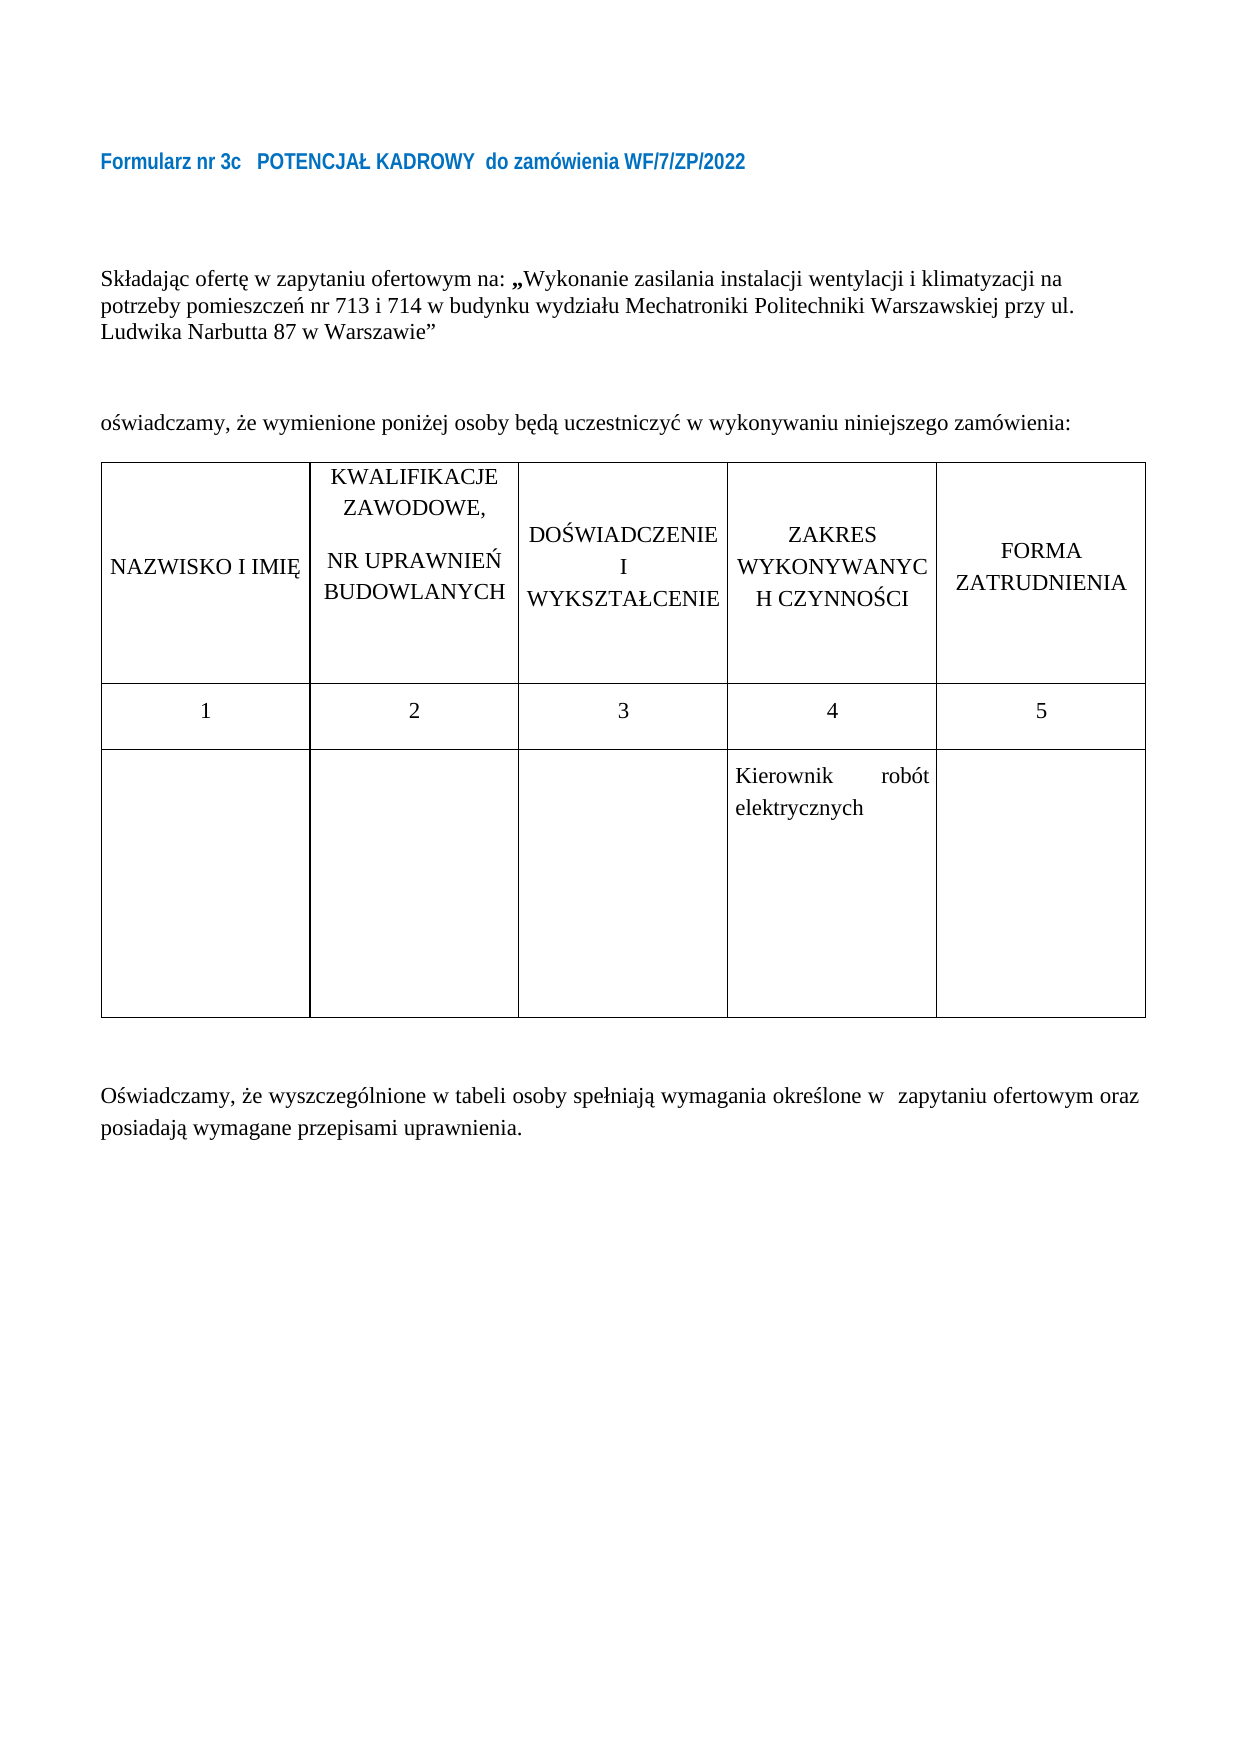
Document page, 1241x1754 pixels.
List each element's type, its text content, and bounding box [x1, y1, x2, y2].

text oświadczamy, że wymienione poniżej osoby będą uczestniczyć w wykonywaniu niniejszego zamówienia: [100, 409, 1140, 436]
table_header NAZWISKO I IMIĘ [102, 463, 309, 683]
table_cell Kierownik robót elektrycznych [728, 750, 936, 1017]
table_cell 1 [102, 684, 309, 749]
table_cell 3 [519, 684, 727, 749]
text Składając ofertę w zapytaniu ofertowym na: „Wykonanie zasilania instalacji wentylacji i klimatyzacji na potrzeby pomieszczeń nr 713 i 714 w budynku wydziału Mechatroniki Politechniki Warszawskiej przy ul. Ludwika Narbutta 87 w Warszawie” [100, 265, 1140, 344]
table_cell 4 [728, 684, 936, 749]
table_cell [311, 750, 518, 1017]
table_cell 2 [311, 684, 518, 749]
table_header Kwalifikacje zawodowe, NR UPRAWNIEŃ BUDOWLANYCH [311, 463, 518, 683]
subtitle Formularz nr 3c POTENCJAŁ KADROWY do zamówienia WF/7/ZP/2022 [100, 148, 1140, 174]
table_cell [937, 750, 1145, 1017]
table_cell 5 [937, 684, 1145, 749]
table_header DOŚWIADCZENIE I WYKSZTAŁCENIE [519, 463, 727, 683]
table_header Forma zatrudnienia [937, 463, 1145, 683]
table_cell [102, 750, 309, 1017]
text Oświadczamy, że wyszczególnione w tabeli osoby spełniają wymagania określone w zapytaniu ofertowym oraz posiadają wymagane przepisami uprawnienia. [100, 1083, 1140, 1141]
table_cell [519, 750, 727, 1017]
table_header Zakres wykonywanych czynności [728, 463, 936, 683]
